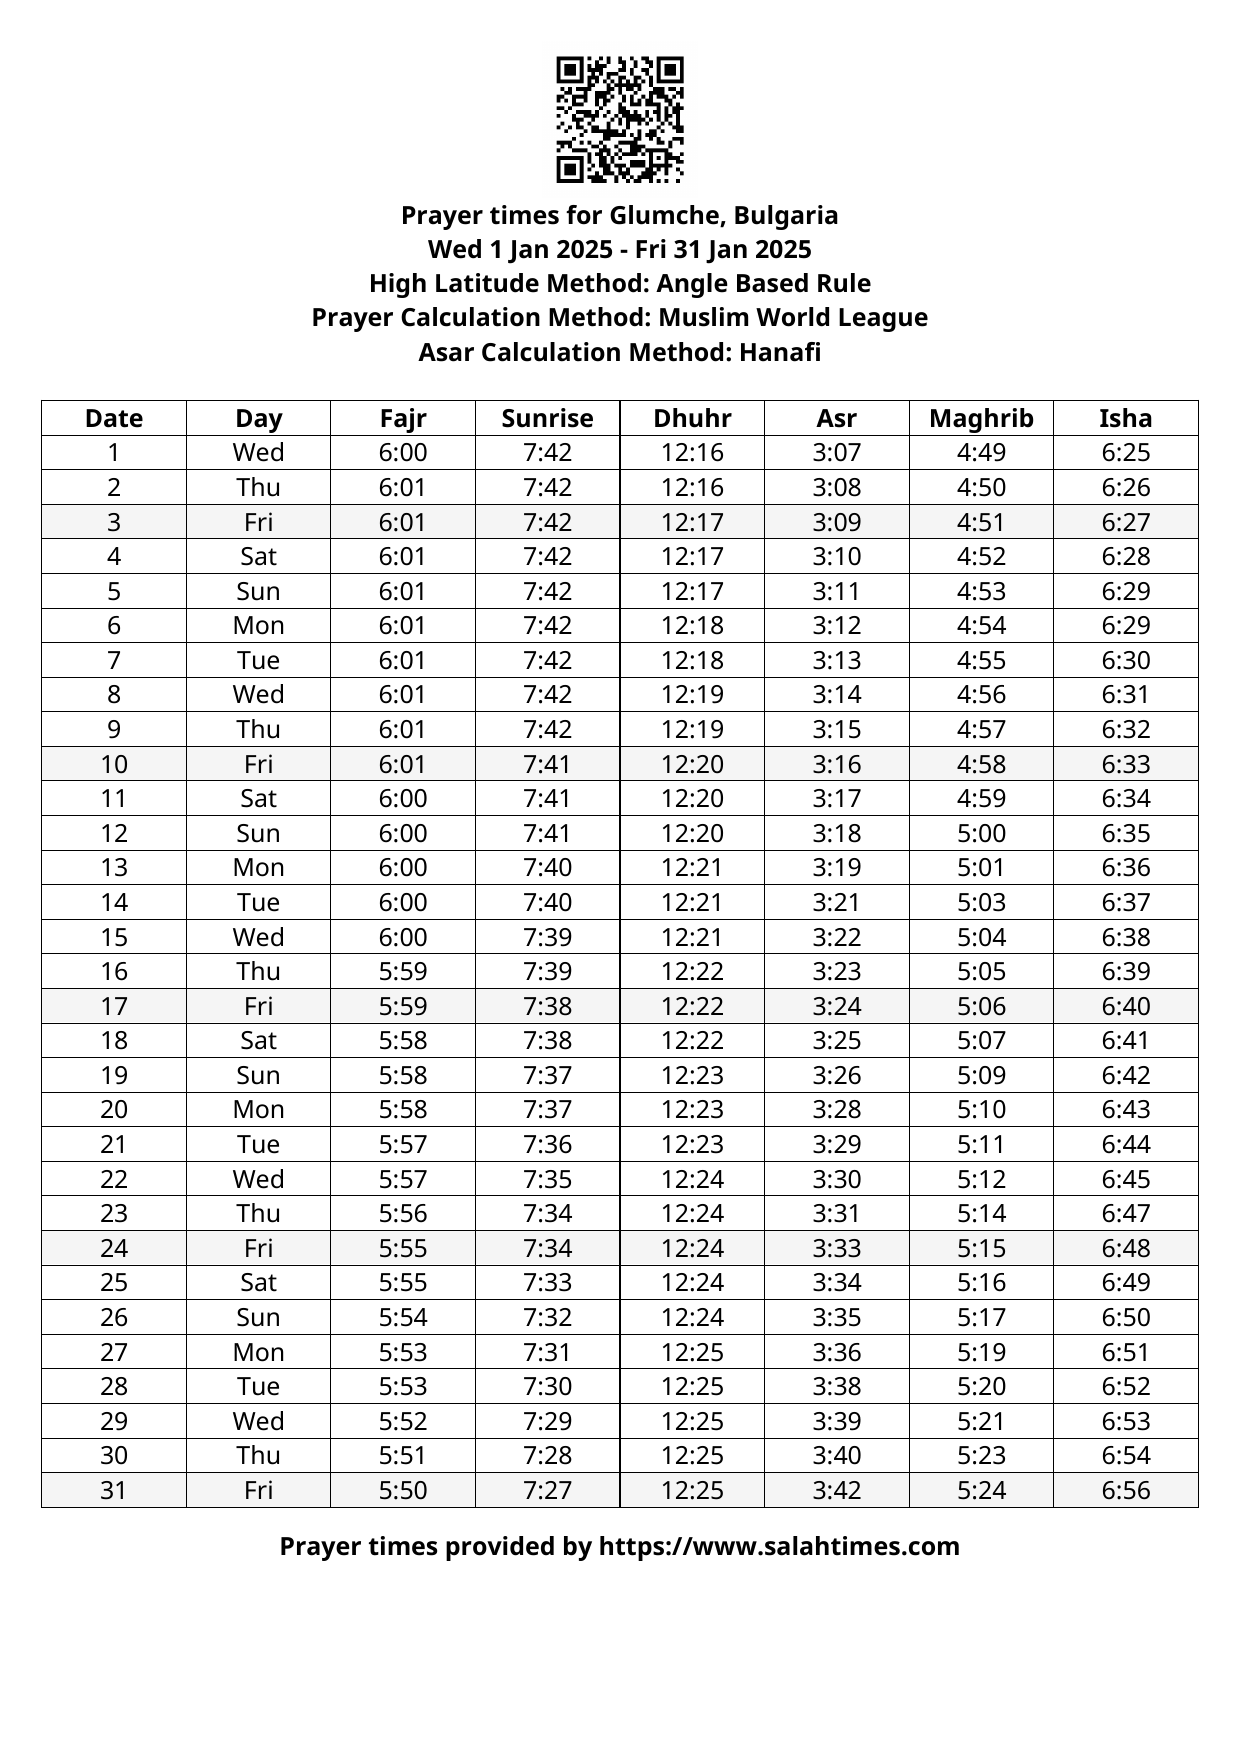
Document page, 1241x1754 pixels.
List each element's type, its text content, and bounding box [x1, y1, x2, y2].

table_cell 6:41 [1054, 1024, 1198, 1057]
table_cell Wed [187, 1162, 330, 1195]
table_cell 10 [42, 747, 186, 780]
table_cell 5:11 [910, 1127, 1053, 1161]
table_cell 28 [42, 1369, 186, 1403]
table_cell 3:30 [765, 1162, 909, 1195]
table_cell 6:00 [331, 885, 475, 919]
table_cell 6:01 [331, 470, 475, 504]
table_cell 6:01 [331, 678, 475, 711]
table_cell 7:42 [476, 609, 619, 642]
table_cell 5:55 [331, 1231, 475, 1264]
table_cell 5:57 [331, 1162, 475, 1195]
table_cell 24 [42, 1231, 186, 1264]
table_cell 7:32 [476, 1300, 619, 1334]
table_cell 6:35 [1054, 816, 1198, 849]
table_cell 12:19 [621, 678, 764, 711]
table_cell 7:30 [476, 1369, 619, 1403]
table_cell 4:52 [910, 539, 1053, 573]
table_cell 7:41 [476, 816, 619, 849]
table_cell 4:57 [910, 712, 1053, 746]
table_cell 3:18 [765, 816, 909, 849]
table_cell Tue [187, 1369, 330, 1403]
table_cell 6:01 [331, 539, 475, 573]
table_cell Mon [187, 851, 330, 884]
table_cell 5:23 [910, 1439, 1053, 1472]
table_cell 19 [42, 1058, 186, 1092]
table_cell 7:41 [476, 781, 619, 815]
table_cell 3:23 [765, 954, 909, 988]
table_cell Thu [187, 954, 330, 988]
text Prayer times for Glumche, Bulgaria [42, 198, 1198, 232]
table_cell 7:42 [476, 505, 619, 538]
table_cell Fri [187, 1231, 330, 1264]
table_cell 6:26 [1054, 470, 1198, 504]
table_cell Sun [187, 574, 330, 607]
text High Latitude Method: Angle Based Rule [42, 266, 1198, 300]
table_cell 6:00 [331, 851, 475, 884]
table_cell 29 [42, 1404, 186, 1437]
table_cell 7:35 [476, 1162, 619, 1195]
table_cell 12:17 [621, 539, 764, 573]
table_cell 5:04 [910, 920, 1053, 953]
table_cell 12 [42, 816, 186, 849]
table_cell Sat [187, 1024, 330, 1057]
table_cell 12:25 [621, 1335, 764, 1368]
table_cell 12:24 [621, 1231, 764, 1264]
table_cell Tue [187, 643, 330, 677]
table_cell 6:00 [331, 781, 475, 815]
table_cell Mon [187, 1335, 330, 1368]
table_cell 7:42 [476, 470, 619, 504]
table_cell 7:33 [476, 1266, 619, 1299]
table_cell 6:48 [1054, 1231, 1198, 1264]
table_cell 3:14 [765, 678, 909, 711]
table_header Asr [765, 401, 909, 434]
table_cell 12:21 [621, 885, 764, 919]
table_cell 3:40 [765, 1439, 909, 1472]
table_cell 12:25 [621, 1439, 764, 1472]
table_header Day [187, 401, 330, 434]
table_cell 5:21 [910, 1404, 1053, 1437]
table_cell 25 [42, 1266, 186, 1299]
text Asar Calculation Method: Hanafi [42, 334, 1198, 368]
table_cell 16 [42, 954, 186, 988]
table_cell 12:17 [621, 505, 764, 538]
table_cell 5:55 [331, 1266, 475, 1299]
table_cell 6:33 [1054, 747, 1198, 780]
table_cell 6:00 [331, 436, 475, 469]
table_cell 5:52 [331, 1404, 475, 1437]
table_cell 30 [42, 1439, 186, 1472]
table_cell Sun [187, 1300, 330, 1334]
table_cell 12:17 [621, 574, 764, 607]
table_cell Wed [187, 920, 330, 953]
table_cell 4:55 [910, 643, 1053, 677]
table_cell 4:56 [910, 678, 1053, 711]
table_cell Fri [187, 1473, 330, 1507]
table_cell 6:45 [1054, 1162, 1198, 1195]
table_cell 12:18 [621, 609, 764, 642]
table_cell 5:06 [910, 989, 1053, 1022]
table_cell 12:20 [621, 747, 764, 780]
table_cell 11 [42, 781, 186, 815]
table_cell 5:20 [910, 1369, 1053, 1403]
table_header Maghrib [910, 401, 1053, 434]
table_cell 5:01 [910, 851, 1053, 884]
table_cell 3:39 [765, 1404, 909, 1437]
table_cell 4:58 [910, 747, 1053, 780]
text Prayer times provided by https://www.salahtimes.com [42, 1528, 1198, 1563]
table_cell 3:31 [765, 1196, 909, 1230]
table_cell 6:00 [331, 920, 475, 953]
table_cell 12:22 [621, 954, 764, 988]
table_cell 7:37 [476, 1058, 619, 1092]
table_cell 12:22 [621, 1024, 764, 1057]
table_cell 12:20 [621, 816, 764, 849]
table_cell 12:25 [621, 1404, 764, 1437]
table_cell 6:39 [1054, 954, 1198, 988]
table_cell 12:16 [621, 470, 764, 504]
table_cell 4 [42, 539, 186, 573]
table_cell 12:19 [621, 712, 764, 746]
table_cell 3:34 [765, 1266, 909, 1299]
table_cell 5 [42, 574, 186, 607]
table_cell 3:17 [765, 781, 909, 815]
table_cell 3:22 [765, 920, 909, 953]
table_cell 5:53 [331, 1335, 475, 1368]
table_cell 7:42 [476, 678, 619, 711]
table_cell Tue [187, 1127, 330, 1161]
table_cell 5:58 [331, 1058, 475, 1092]
table_cell 6:38 [1054, 920, 1198, 953]
table_cell 7:34 [476, 1196, 619, 1230]
text Wed 1 Jan 2025 - Fri 31 Jan 2025 [42, 232, 1198, 266]
table_cell 20 [42, 1093, 186, 1126]
table_cell 7:42 [476, 712, 619, 746]
table_cell Wed [187, 678, 330, 711]
table_cell 7 [42, 643, 186, 677]
table_cell 17 [42, 989, 186, 1022]
table_cell 3:10 [765, 539, 909, 573]
table_cell 13 [42, 851, 186, 884]
table_cell 5:59 [331, 954, 475, 988]
table_cell 3:16 [765, 747, 909, 780]
table_cell 6:29 [1054, 609, 1198, 642]
table_cell 7:27 [476, 1473, 619, 1507]
table_cell Wed [187, 1404, 330, 1437]
table_cell 5:58 [331, 1093, 475, 1126]
table_cell 5:58 [331, 1024, 475, 1057]
table_cell Fri [187, 505, 330, 538]
table_cell 15 [42, 920, 186, 953]
table_cell 3:35 [765, 1300, 909, 1334]
table_cell Sat [187, 539, 330, 573]
table_cell 3:33 [765, 1231, 909, 1264]
table_cell 3:28 [765, 1093, 909, 1126]
table_cell Thu [187, 712, 330, 746]
table_cell Sat [187, 781, 330, 815]
table_cell 2 [42, 470, 186, 504]
table_cell 12:24 [621, 1266, 764, 1299]
table_header Dhuhr [621, 401, 764, 434]
table_cell 4:53 [910, 574, 1053, 607]
table_cell Sun [187, 816, 330, 849]
table_cell 12:18 [621, 643, 764, 677]
table_cell 3:29 [765, 1127, 909, 1161]
table_cell Wed [187, 436, 330, 469]
table_cell 6:01 [331, 747, 475, 780]
table_cell 3:09 [765, 505, 909, 538]
table_cell 22 [42, 1162, 186, 1195]
table_cell Fri [187, 989, 330, 1022]
table_cell 6:50 [1054, 1300, 1198, 1334]
table_cell 7:36 [476, 1127, 619, 1161]
table_cell 7:42 [476, 539, 619, 573]
table_cell 7:39 [476, 954, 619, 988]
table_cell 12:22 [621, 989, 764, 1022]
table_cell 7:38 [476, 989, 619, 1022]
table_cell 4:54 [910, 609, 1053, 642]
table_cell 12:24 [621, 1196, 764, 1230]
table_cell 6:37 [1054, 885, 1198, 919]
table_cell 12:23 [621, 1058, 764, 1092]
table_cell 3:25 [765, 1024, 909, 1057]
table_cell 5:00 [910, 816, 1053, 849]
table_header Sunrise [476, 401, 619, 434]
table_cell 6:01 [331, 505, 475, 538]
table_cell 23 [42, 1196, 186, 1230]
table_cell 5:59 [331, 989, 475, 1022]
table_cell 6:30 [1054, 643, 1198, 677]
table_cell 31 [42, 1473, 186, 1507]
table_cell Sat [187, 1266, 330, 1299]
table_cell 4:51 [910, 505, 1053, 538]
table_header Fajr [331, 401, 475, 434]
table_cell 3:26 [765, 1058, 909, 1092]
table_cell 6:49 [1054, 1266, 1198, 1299]
table_cell 3:12 [765, 609, 909, 642]
table_cell 3:21 [765, 885, 909, 919]
table_cell 5:24 [910, 1473, 1053, 1507]
table_cell 6:40 [1054, 989, 1198, 1022]
table_cell 7:28 [476, 1439, 619, 1472]
table_cell 6 [42, 609, 186, 642]
table_cell 6:01 [331, 712, 475, 746]
table_cell 5:56 [331, 1196, 475, 1230]
table_cell 12:21 [621, 851, 764, 884]
table_cell 12:23 [621, 1127, 764, 1161]
table_cell Tue [187, 885, 330, 919]
table_cell 5:53 [331, 1369, 475, 1403]
table_cell 4:59 [910, 781, 1053, 815]
table_cell 5:09 [910, 1058, 1053, 1092]
table_cell 1 [42, 436, 186, 469]
table_cell 7:41 [476, 747, 619, 780]
table_cell 3:36 [765, 1335, 909, 1368]
table_cell 27 [42, 1335, 186, 1368]
table_cell 3:07 [765, 436, 909, 469]
table_cell 5:14 [910, 1196, 1053, 1230]
table_cell 6:56 [1054, 1473, 1198, 1507]
table_cell 6:47 [1054, 1196, 1198, 1230]
table_cell 5:16 [910, 1266, 1053, 1299]
table_cell 7:42 [476, 574, 619, 607]
table_cell 5:07 [910, 1024, 1053, 1057]
table_cell 3:11 [765, 574, 909, 607]
table_cell 7:40 [476, 885, 619, 919]
table_cell 6:51 [1054, 1335, 1198, 1368]
table_cell 5:51 [331, 1439, 475, 1472]
table_cell 26 [42, 1300, 186, 1334]
table_cell 6:43 [1054, 1093, 1198, 1126]
table_cell 8 [42, 678, 186, 711]
table_cell Fri [187, 747, 330, 780]
table_cell 12:20 [621, 781, 764, 815]
table_cell 12:25 [621, 1473, 764, 1507]
table_cell 21 [42, 1127, 186, 1161]
table_cell 5:57 [331, 1127, 475, 1161]
table_cell 6:34 [1054, 781, 1198, 815]
table_cell 3:24 [765, 989, 909, 1022]
table_cell 5:17 [910, 1300, 1053, 1334]
table_cell 7:29 [476, 1404, 619, 1437]
table_cell 3:42 [765, 1473, 909, 1507]
table_cell 7:37 [476, 1093, 619, 1126]
text Prayer Calculation Method: Muslim World League [42, 300, 1198, 334]
table_cell Thu [187, 470, 330, 504]
table_cell 12:21 [621, 920, 764, 953]
table_cell 7:42 [476, 643, 619, 677]
table_cell 12:23 [621, 1093, 764, 1126]
table_cell Thu [187, 1439, 330, 1472]
table_cell Thu [187, 1196, 330, 1230]
table_cell 6:28 [1054, 539, 1198, 573]
table_cell 6:52 [1054, 1369, 1198, 1403]
table_cell 7:31 [476, 1335, 619, 1368]
table_cell 7:38 [476, 1024, 619, 1057]
table_cell 5:05 [910, 954, 1053, 988]
table_cell 5:15 [910, 1231, 1053, 1264]
picture [542, 41, 699, 198]
table_cell 3:38 [765, 1369, 909, 1403]
table_cell 6:01 [331, 574, 475, 607]
table_cell Mon [187, 609, 330, 642]
table_cell 6:53 [1054, 1404, 1198, 1437]
table_cell 6:44 [1054, 1127, 1198, 1161]
table_cell 5:03 [910, 885, 1053, 919]
table_header Date [42, 401, 186, 434]
table_header Isha [1054, 401, 1198, 434]
table_cell 12:24 [621, 1162, 764, 1195]
table_cell 6:42 [1054, 1058, 1198, 1092]
table_cell 3:13 [765, 643, 909, 677]
table_cell 6:31 [1054, 678, 1198, 711]
table_cell Sun [187, 1058, 330, 1092]
table_cell 5:50 [331, 1473, 475, 1507]
table_cell 4:49 [910, 436, 1053, 469]
table_cell 7:40 [476, 851, 619, 884]
table_cell 3 [42, 505, 186, 538]
table_cell 3:15 [765, 712, 909, 746]
table_cell 12:24 [621, 1300, 764, 1334]
table_cell 6:36 [1054, 851, 1198, 884]
table_cell 12:16 [621, 436, 764, 469]
table_cell 14 [42, 885, 186, 919]
table_cell 6:01 [331, 643, 475, 677]
table_cell 6:54 [1054, 1439, 1198, 1472]
table_cell 12:25 [621, 1369, 764, 1403]
table_cell 9 [42, 712, 186, 746]
table_cell 3:08 [765, 470, 909, 504]
table_cell 5:19 [910, 1335, 1053, 1368]
table_cell 7:39 [476, 920, 619, 953]
table_cell 6:29 [1054, 574, 1198, 607]
table_cell 6:25 [1054, 436, 1198, 469]
table_cell 5:10 [910, 1093, 1053, 1126]
table_cell 6:00 [331, 816, 475, 849]
table_cell 18 [42, 1024, 186, 1057]
table_cell 5:54 [331, 1300, 475, 1334]
table_cell 7:42 [476, 436, 619, 469]
table_cell 3:19 [765, 851, 909, 884]
table_cell 6:01 [331, 609, 475, 642]
table_cell 6:32 [1054, 712, 1198, 746]
table_cell 4:50 [910, 470, 1053, 504]
table_cell 6:27 [1054, 505, 1198, 538]
table_cell Mon [187, 1093, 330, 1126]
table_cell 7:34 [476, 1231, 619, 1264]
table_cell 5:12 [910, 1162, 1053, 1195]
